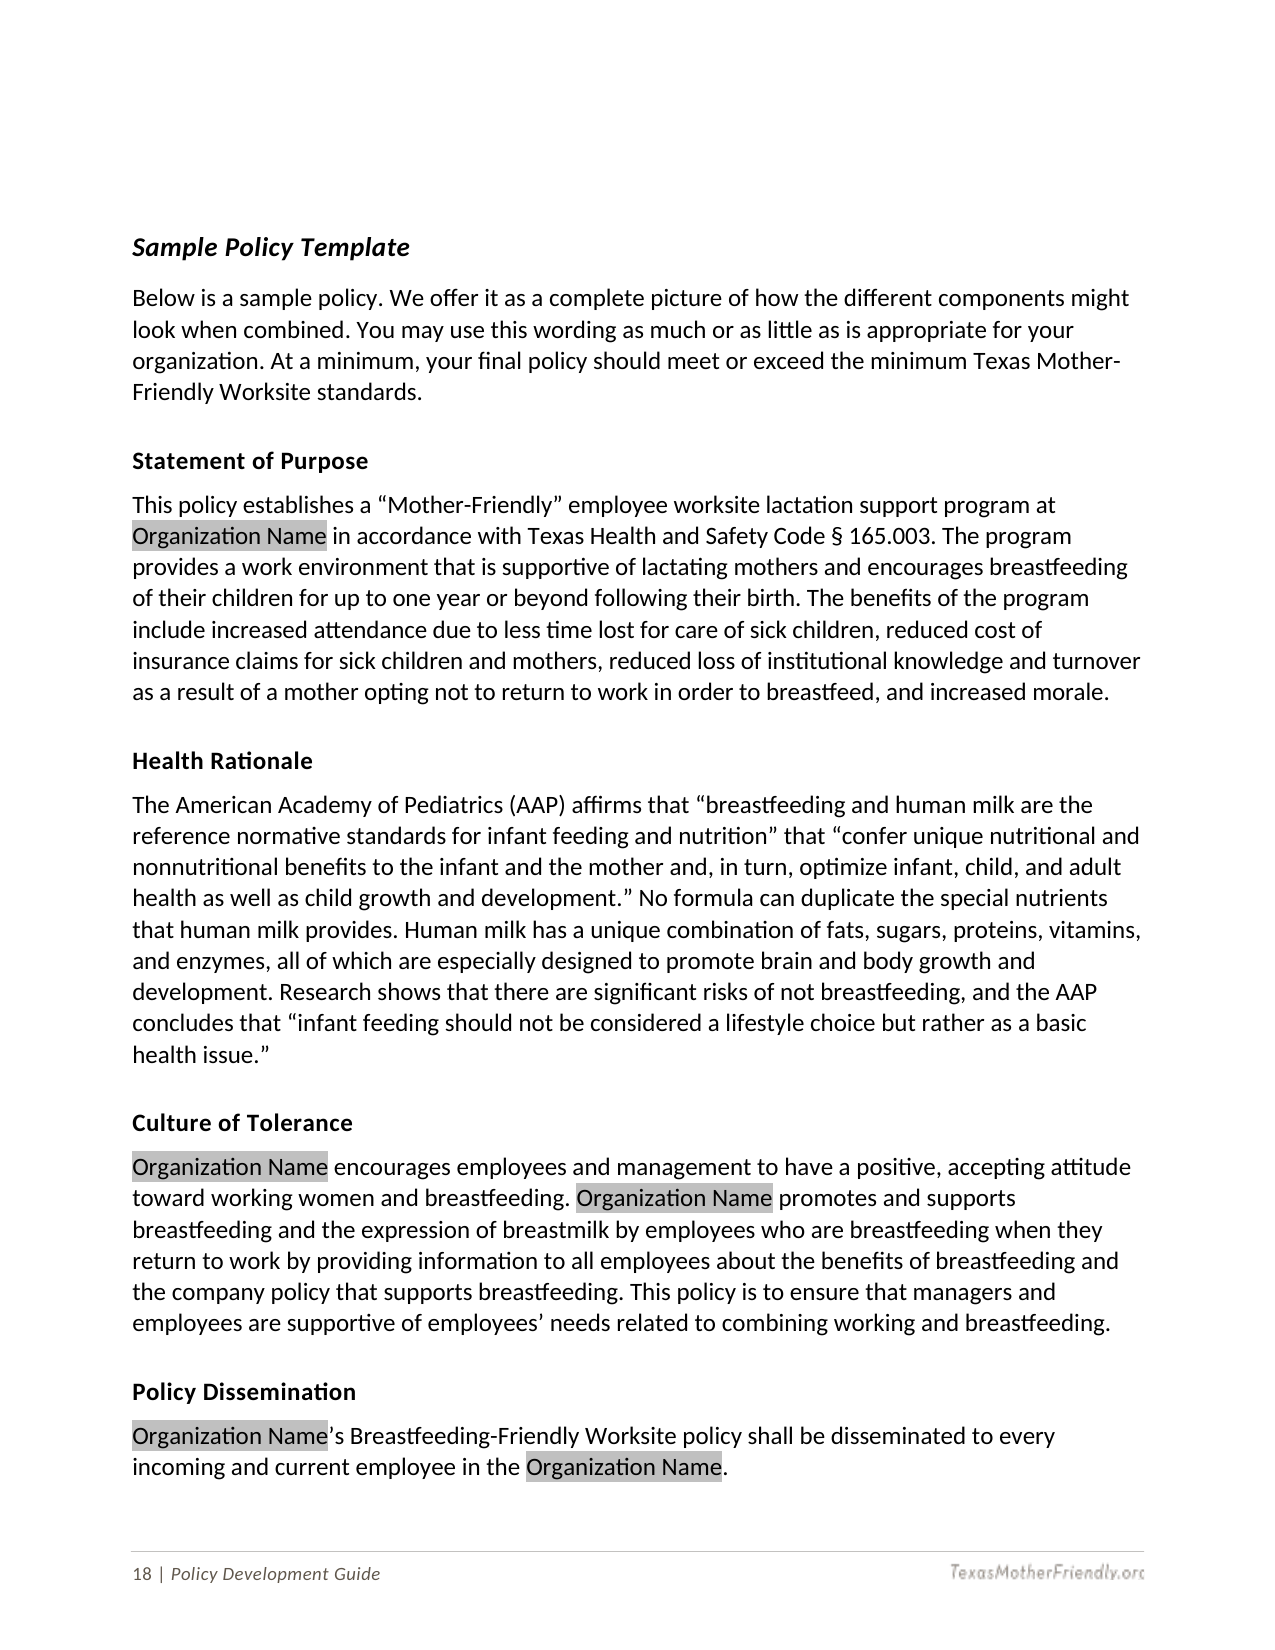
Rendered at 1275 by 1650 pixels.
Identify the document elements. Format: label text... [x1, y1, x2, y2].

subtitle Culture of Tolerance [132, 1107, 1143, 1138]
subtitle Sample Policy Template [132, 230, 1143, 263]
subtitle Health Rationale [132, 744, 1143, 776]
text Organization Name’s Breastfeeding-Friendly Worksite policy shall be disseminated to every incoming and current employee in the Organization Name. [132, 1419, 1143, 1482]
text The American Academy of Pediatrics (AAP) affirms that “breastfeeding and human milk are the reference normative standards for infant feeding and nutrition” that “confer unique nutritional and nonnutritional benefits to the infant and the mother and, in turn, optimize infant, child, and adult health as well as child growth and development.” No formula can duplicate the special nutrients that human milk provides. Human milk has a unique combination of fats, sugars, proteins, vitamins, and enzymes, all of which are especially designed to promote brain and body growth and development. Research shows that there are significant risks of not breastfeeding, and the AAP concludes that “infant feeding should not be considered a lifestyle choice but rather as a basic health issue.” [132, 788, 1143, 1069]
subtitle Statement of Purpose [132, 444, 1143, 476]
text Organization Name encourages employees and management to have a positive, accepting attitude toward working women and breastfeeding. Organization Name promotes and supports breastfeeding and the expression of breastmilk by employees who are breastfeeding when they return to work by providing information to all employees about the benefits of breastfeeding and the company policy that supports breastfeeding. This policy is to ensure that managers and employees are supportive of employees’ needs related to combining working and breastfeeding. [132, 1151, 1143, 1338]
subtitle Policy Dissemination [132, 1376, 1143, 1407]
text This policy establishes a “Mother-Friendly” employee worksite lactation support program at Organization Name in accordance with Texas Health and Safety Code § 165.003. The program provides a work environment that is supportive of lactating mothers and encourages breastfeeding of their children for up to one year or beyond following their birth. The benefits of the program include increased attendance due to less time lost for care of sick children, reduced cost of insurance claims for sick children and mothers, reduced loss of institutional knowledge and turnover as a result of a mother opting not to return to work in order to breastfeed, and increased morale. [132, 488, 1143, 707]
text Below is a sample policy. We offer it as a complete picture of how the different components might look when combined. You may use this wording as much or as little as is appropriate for your organization. At a minimum, your final policy should meet or exceed the minimum Texas Mother-Friendly Worksite standards. [132, 282, 1143, 407]
